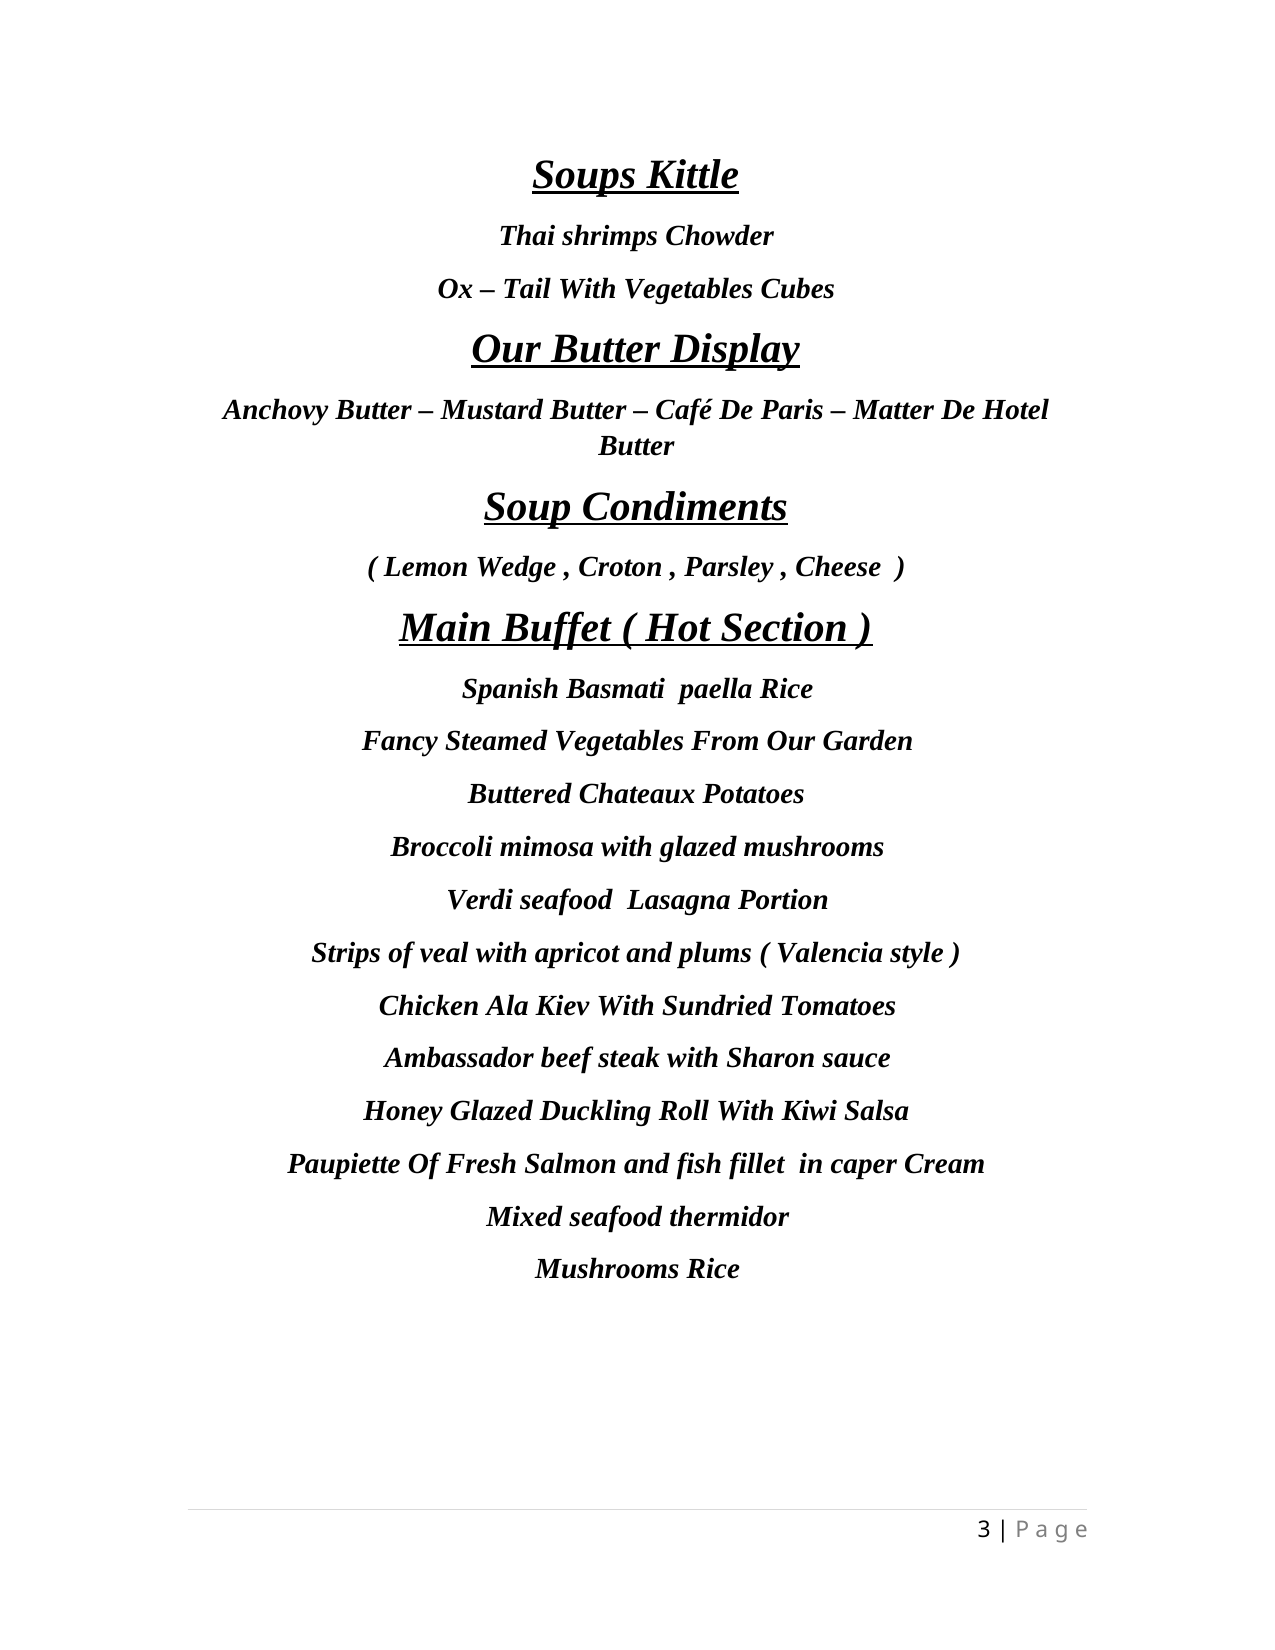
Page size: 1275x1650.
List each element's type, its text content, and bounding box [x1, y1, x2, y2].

text Soup Condiments [187, 481, 1087, 529]
text Paupiette Of Fresh Salmon and fish fillet in caper Cream [187, 1146, 1087, 1179]
text Anchovy Butter – Mustard Butter – Café De Paris – Matter De Hotel Butter [187, 392, 1087, 462]
text Ox – Tail With Vegetables Cubes [187, 271, 1087, 305]
text Chicken Ala Kiev With Sundried Tomatoes [187, 988, 1087, 1021]
text Buttered Chateaux Potatoes [187, 776, 1087, 810]
text Our Butter Display [187, 324, 1087, 372]
text Thai shrimps Chowder [187, 218, 1087, 252]
text Spanish Basmati paella Rice [187, 671, 1087, 704]
text Ambassador beef steak with Sharon sauce [187, 1040, 1087, 1074]
text Verdi seafood Lasagna Portion [187, 882, 1087, 916]
text Soups Kittle [187, 150, 1087, 198]
text ( Lemon Wedge , Croton , Parsley , Cheese ) [187, 549, 1087, 583]
text Mixed seafood thermidor [187, 1199, 1087, 1232]
text Strips of veal with apricot and plums ( Valencia style ) [187, 935, 1087, 968]
text Fancy Steamed Vegetables From Our Garden [187, 723, 1087, 757]
text Mushrooms Rice [187, 1252, 1087, 1285]
text Broccoli mimosa with glazed mushrooms [187, 829, 1087, 863]
text Main Buffet ( Hot Section ) [187, 602, 1087, 650]
text Honey Glazed Duckling Roll With Kiwi Salsa [187, 1093, 1087, 1127]
